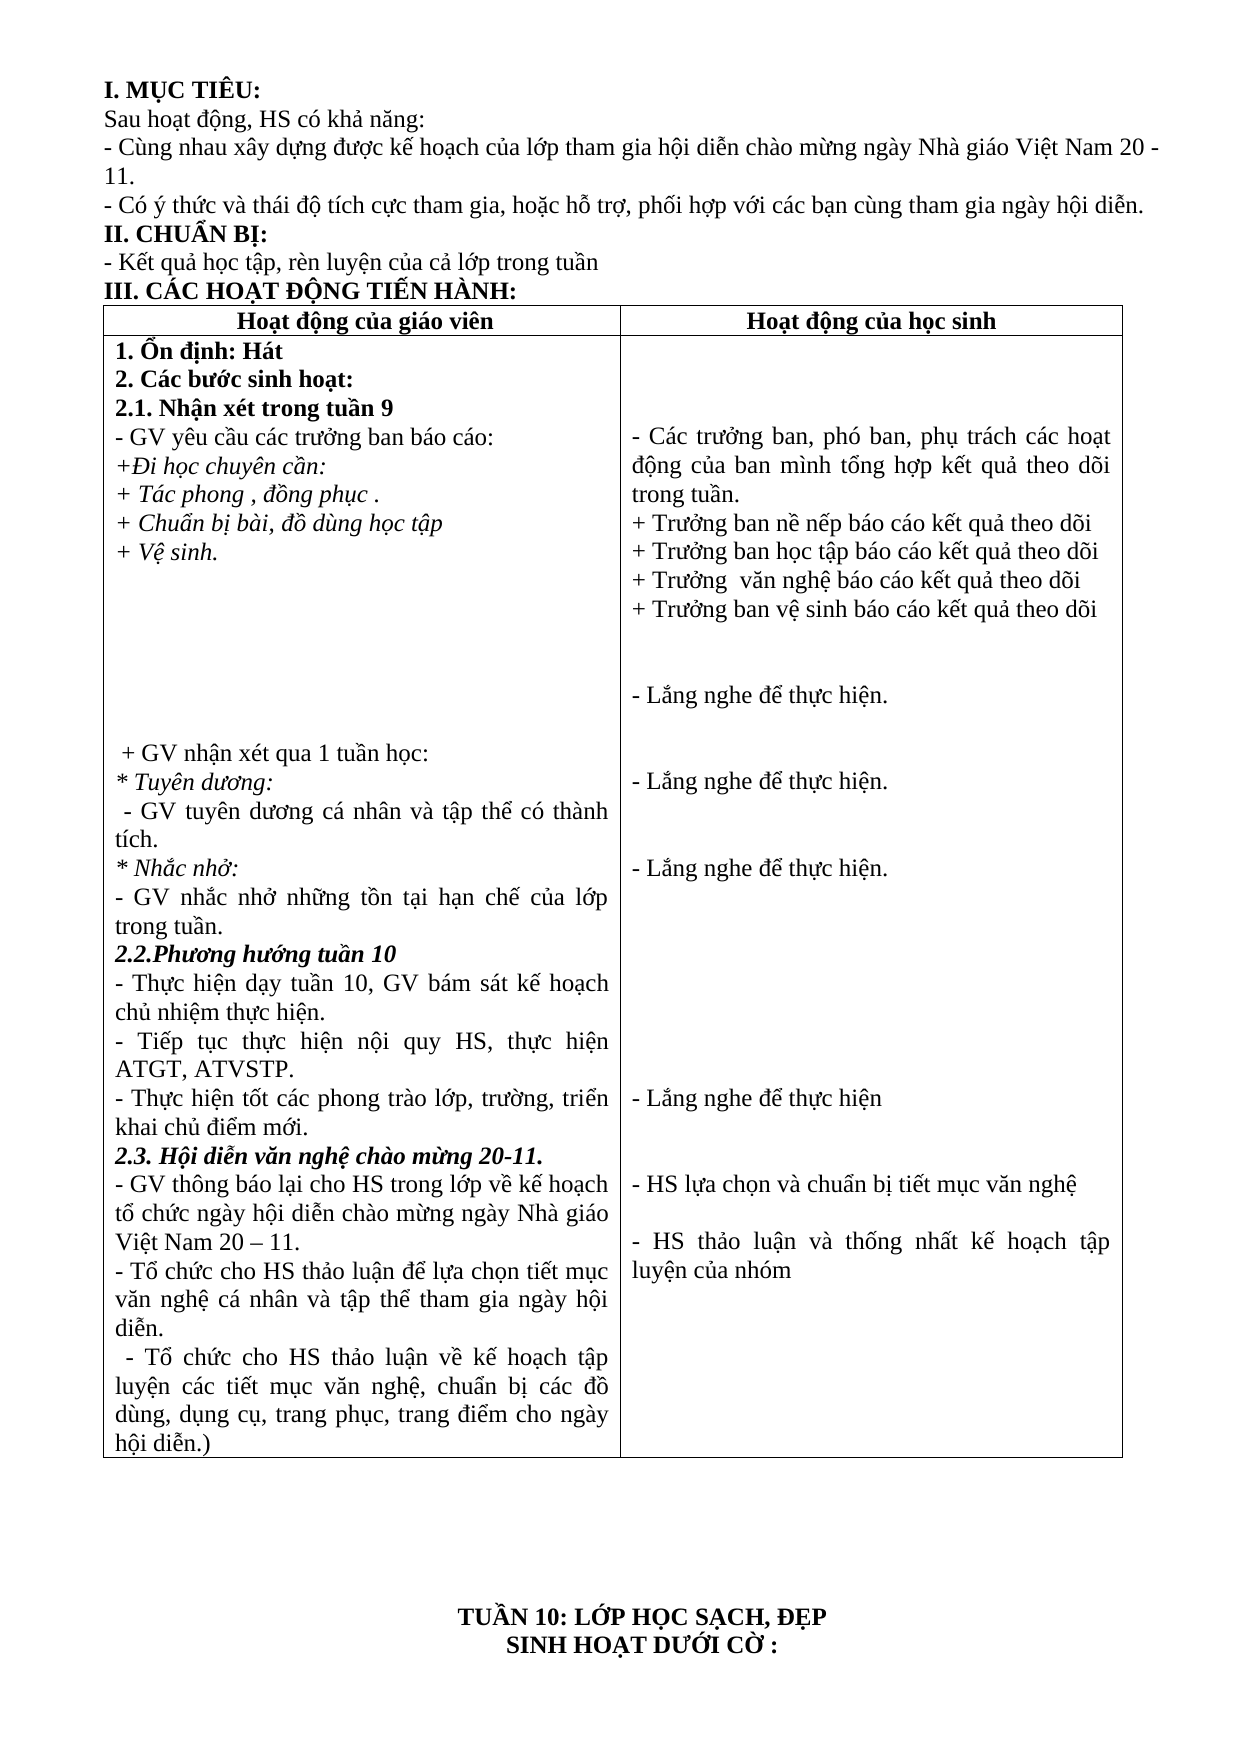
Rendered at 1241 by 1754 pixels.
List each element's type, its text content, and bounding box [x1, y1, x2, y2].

text II. CHUẨN BỊ: [103, 219, 1181, 247]
text TUẦN 10: LỚP HỌC SẠCH, ĐẸP [103, 1602, 1181, 1631]
table_header Hoạt động của giáo viên [104, 306, 620, 335]
text SINH HOẠT DƯỚI CỜ : [103, 1631, 1181, 1659]
text - Cùng nhau xây dựng được kế hoạch của lớp tham gia hội diễn chào mừng ngày Nhà giáo Việt Nam 20 - 11. [103, 132, 1181, 190]
text I. MỤC TIÊU: [103, 75, 1181, 104]
text Sau hoạt động, HS có khả năng: [103, 104, 1181, 132]
text - Có ý thức và thái độ tích cực tham gia, hoặc hỗ trợ, phối hợp với các bạn cùng tham gia ngày hội diễn. [103, 190, 1181, 219]
table_header Hoạt động của học sinh [621, 306, 1122, 335]
text III. CÁC HOẠT ĐỘNG TIẾN HÀNH: [103, 276, 1181, 305]
table_cell - Các trưởng ban, phó ban, phụ trách các hoạt động của ban mình tổng hợp kết quả theo dõi trong tuần. + Trưởng ban nề nếp báo cáo kết quả theo dõi + Trưởng ban học tập báo cáo kết quả theo dõi + Trưởng văn nghệ báo cáo kết quả theo dõi + Trưởng ban vệ sinh báo cáo kết quả theo dõi - Lắng nghe để thực hiện. - Lắng nghe để thực hiện. - Lắng nghe để thực hiện. - Lắng nghe để thực hiện - HS lựa chọn và chuẩn bị tiết mục văn nghệ - HS thảo luận và thống nhất kế hoạch tập luyện của nhóm [621, 336, 1122, 1457]
table_cell 1. Ổn định: Hát 2. Các bước sinh hoạt: 2.1. Nhận xét trong tuần 9 - GV yêu cầu các trưởng ban báo cáo: +Đi học chuyên cần: + Tác phong , đồng phục . + Chuẩn bị bài, đồ dùng học tập + Vệ sinh. + GV nhận xét qua 1 tuần học: * Tuyên dương: - GV tuyên dương cá nhân và tập thể có thành tích. * Nhắc nhở: - GV nhắc nhở những tồn tại hạn chế của lớp trong tuần. 2.2.Phương hướng tuần 10 - Thực hiện dạy tuần 10, GV bám sát kế hoạch chủ nhiệm thực hiện. - Tiếp tục thực hiện nội quy HS, thực hiện ATGT, ATVSTP. - Thực hiện tốt các phong trào lớp, trường, triển khai chủ điểm mới. 2.3. Hội diễn văn nghệ chào mừng 20-11. - GV thông báo lại cho HS trong lớp về kế hoạch tổ chức ngày hội diễn chào mừng ngày Nhà giáo Việt Nam 20 – 11. - Tổ chức cho HS thảo luận để lựa chọn tiết mục văn nghệ cá nhân và tập thể tham gia ngày hội diễn. - Tổ chức cho HS thảo luận về kế hoạch tập luyện các tiết mục văn nghệ, chuẩn bị các đồ dùng, dụng cụ, trang phục, trang điểm cho ngày hội diễn.) [104, 336, 620, 1457]
text - Kết quả học tập, rèn luyện của cả lớp trong tuần [103, 247, 1181, 276]
